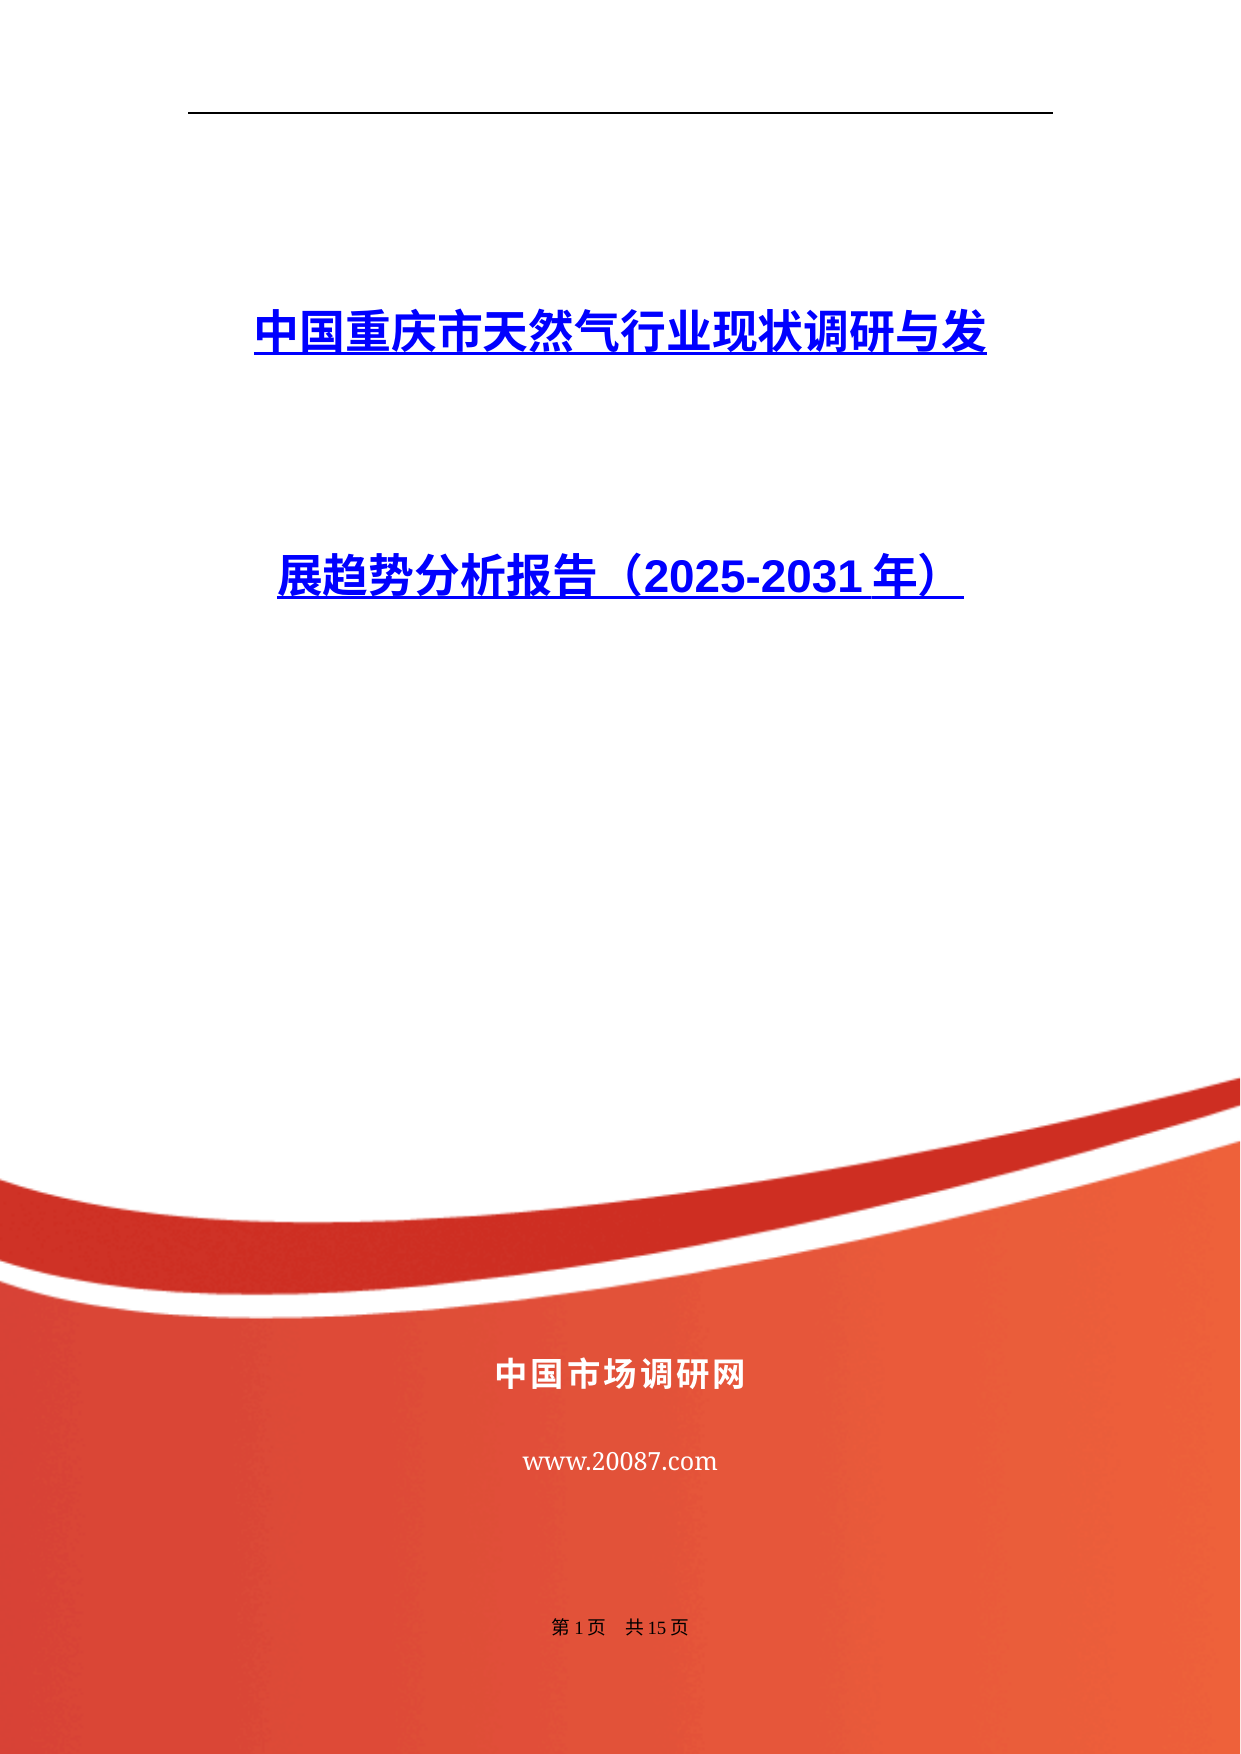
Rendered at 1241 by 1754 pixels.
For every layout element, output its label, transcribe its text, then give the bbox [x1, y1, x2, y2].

text www.20087.com [187, 1428, 1053, 1493]
picture [0, 1006, 1241, 1754]
table_header 中国重庆市天然气行业现状调研与发展趋势分析报告（2025-2031年） [188, 207, 1053, 773]
subtitle 中国市场调研网 [187, 1339, 1053, 1404]
